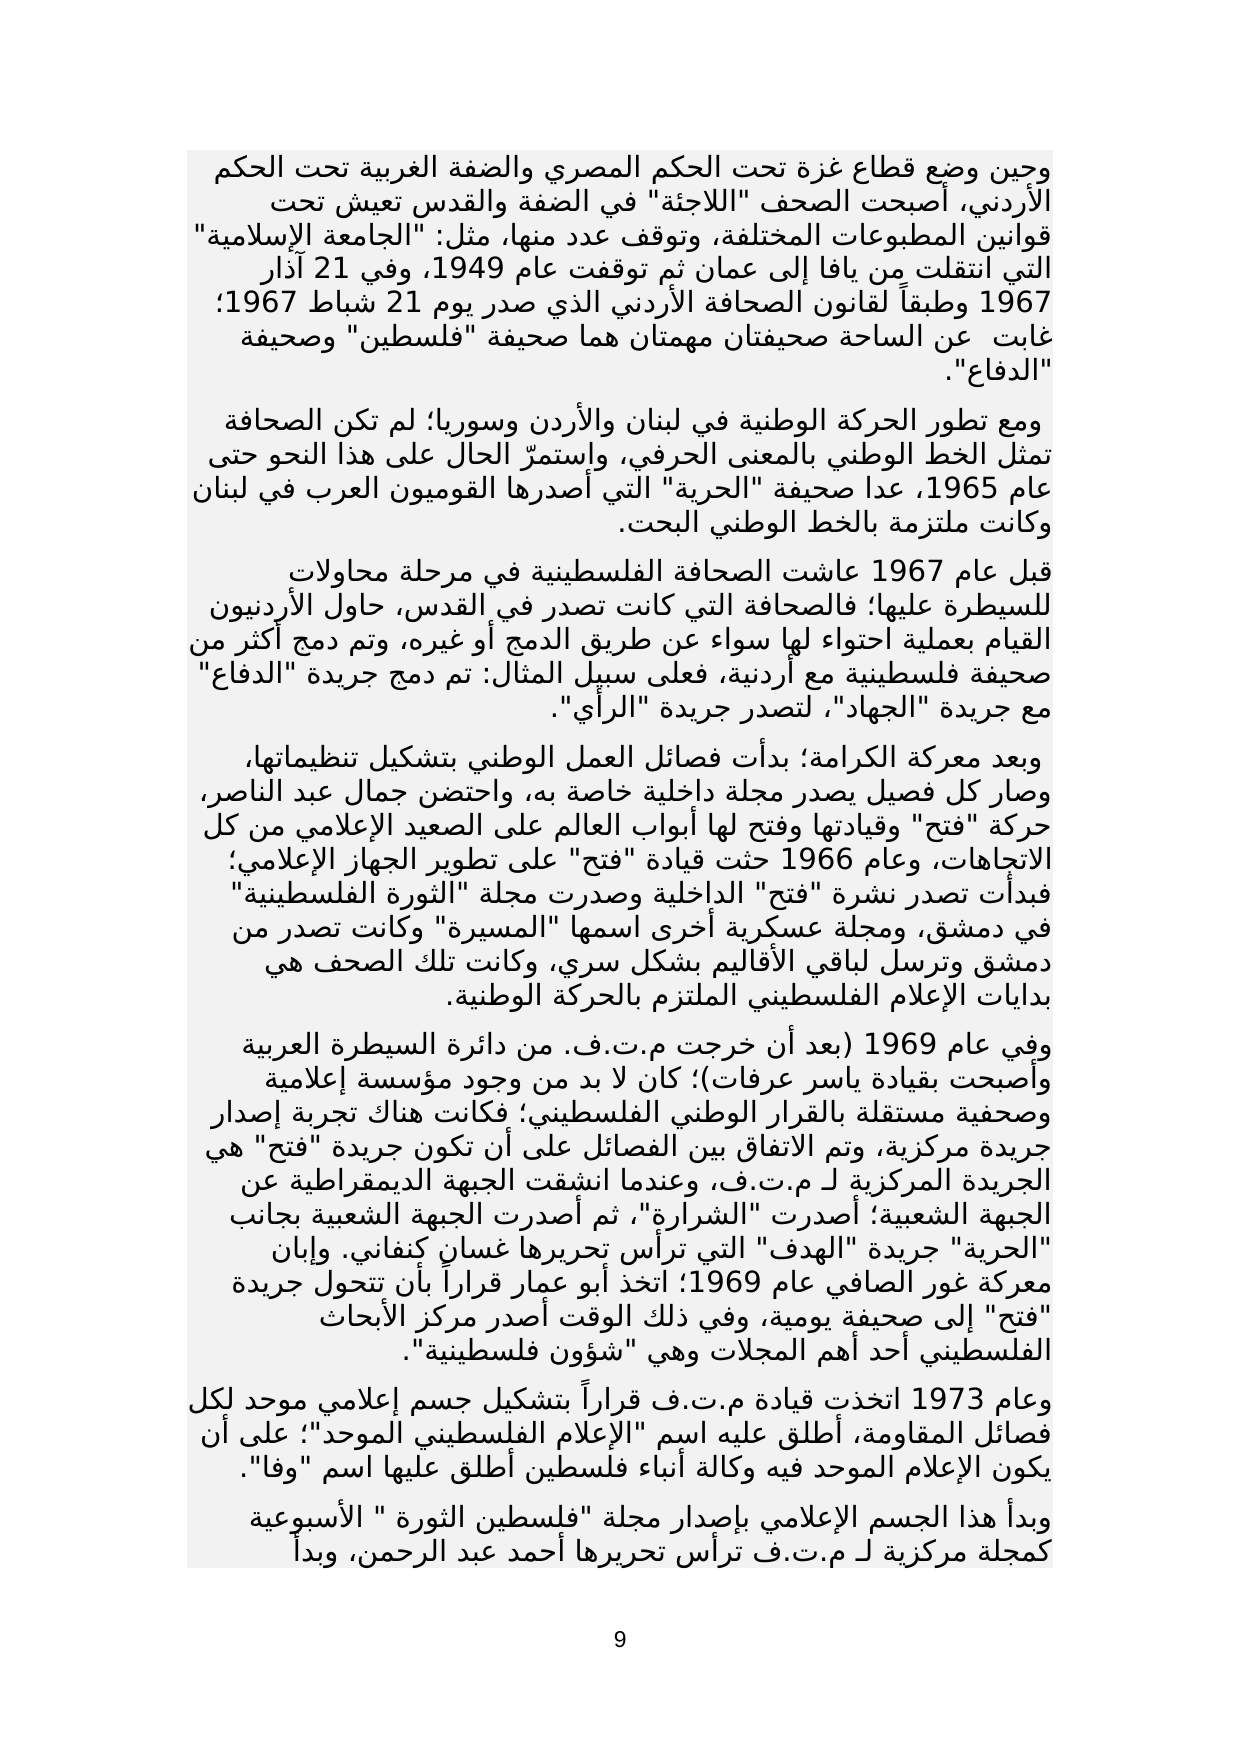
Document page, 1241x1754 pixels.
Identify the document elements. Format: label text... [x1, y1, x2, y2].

text وفي عام 1969 (بعد أن خرجت م.ت.ف. من دائرة السيطرة العربية وأصبحت بقيادة ياسر عرفات)؛ كان لا بد من وجود مؤسسة إعلامية وصحفية مستقلة بالقرار الوطني الفلسطيني؛ فكانت هناك تجربة إصدار جريدة مركزية، وتم الاتفاق بين الفصائل على أن تكون جريدة "فتح" هي الجريدة المركزية لـ م.ت.ف، وعندما انشقت الجبهة الديمقراطية عن الجبهة الشعبية؛ أصدرت "الشرارة"، ثم أصدرت الجبهة الشعبية بجانب "الحرية" جريدة "الهدف" التي ترأس تحريرها غسان كنفاني. وإبان معركة غور الصافي عام 1969؛ اتخذ أبو عمار قراراً بأن تتحول جريدة "فتح" إلى صحيفة يومية، وفي ذلك الوقت أصدر مركز الأبحاث الفلسطيني أحد أهم المجلات وهي "شؤون فلسطينية". [187, 1027, 1053, 1367]
text وبعد معركة الكرامة؛ بدأت فصائل العمل الوطني بتشكيل تنظيماتها، وصار كل فصيل يصدر مجلة داخلية خاصة به، واحتضن جمال عبد الناصر، حركة "فتح" وقيادتها وفتح لها أبواب العالم على الصعيد الإعلامي من كل الاتجاهات، وعام 1966 حثت قيادة "فتح" على تطوير الجهاز الإعلامي؛ فبدأت تصدر نشرة "فتح" الداخلية وصدرت مجلة "الثورة الفلسطينية" في دمشق، ومجلة عسكرية أخرى اسمها "المسيرة" وكانت تصدر من دمشق وترسل لباقي الأقاليم بشكل سري، وكانت تلك الصحف هي بدايات الإعلام الفلسطيني الملتزم بالحركة الوطنية. [187, 740, 1053, 1012]
text وعام 1973 اتخذت قيادة م.ت.ف قراراً بتشكيل جسم إعلامي موحد لكل فصائل المقاومة، أطلق عليه اسم "الإعلام الفلسطيني الموحد"؛ على أن يكون الإعلام الموحد فيه وكالة أنباء فلسطين أطلق عليها اسم "وفا". [187, 1383, 1053, 1484]
text قبل عام 1967 عاشت الصحافة الفلسطينية في مرحلة محاولات للسيطرة عليها؛ فالصحافة التي كانت تصدر في القدس، حاول الأردنيون القيام بعملية احتواء لها سواء عن طريق الدمج أو غيره، وتم دمج أكثر من صحيفة فلسطينية مع أردنية، فعلى سبيل المثال: تم دمج جريدة "الدفاع" مع جريدة "الجهاد"، لتصدر جريدة "الرأي". [187, 555, 1053, 724]
text ومع تطور الحركة الوطنية في لبنان والأردن وسوريا؛ لم تكن الصحافة تمثل الخط الوطني بالمعنى الحرفي، واستمرّ الحال على هذا النحو حتى عام 1965، عدا صحيفة "الحرية" التي أصدرها القوميون العرب في لبنان وكانت ملتزمة بالخط الوطني البحت. [187, 403, 1053, 539]
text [187, 1500, 1053, 1568]
text وحين وضع قطاع غزة تحت الحكم المصري والضفة الغربية تحت الحكم الأردني، أصبحت الصحف "اللاجئة" في الضفة والقدس تعيش تحت قوانين المطبوعات المختلفة، وتوقف عدد منها، مثل: "الجامعة الإسلامية" التي انتقلت من يافا إلى عمان ثم توقفت عام 1949، وفي 21 آذار 1967 وطبقاً لقانون الصحافة الأردني الذي صدر يوم 21 شباط 1967؛ غابت عن الساحة صحيفتان مهمتان هما صحيفة "فلسطين" وصحيفة "الدفاع". [187, 150, 1053, 388]
